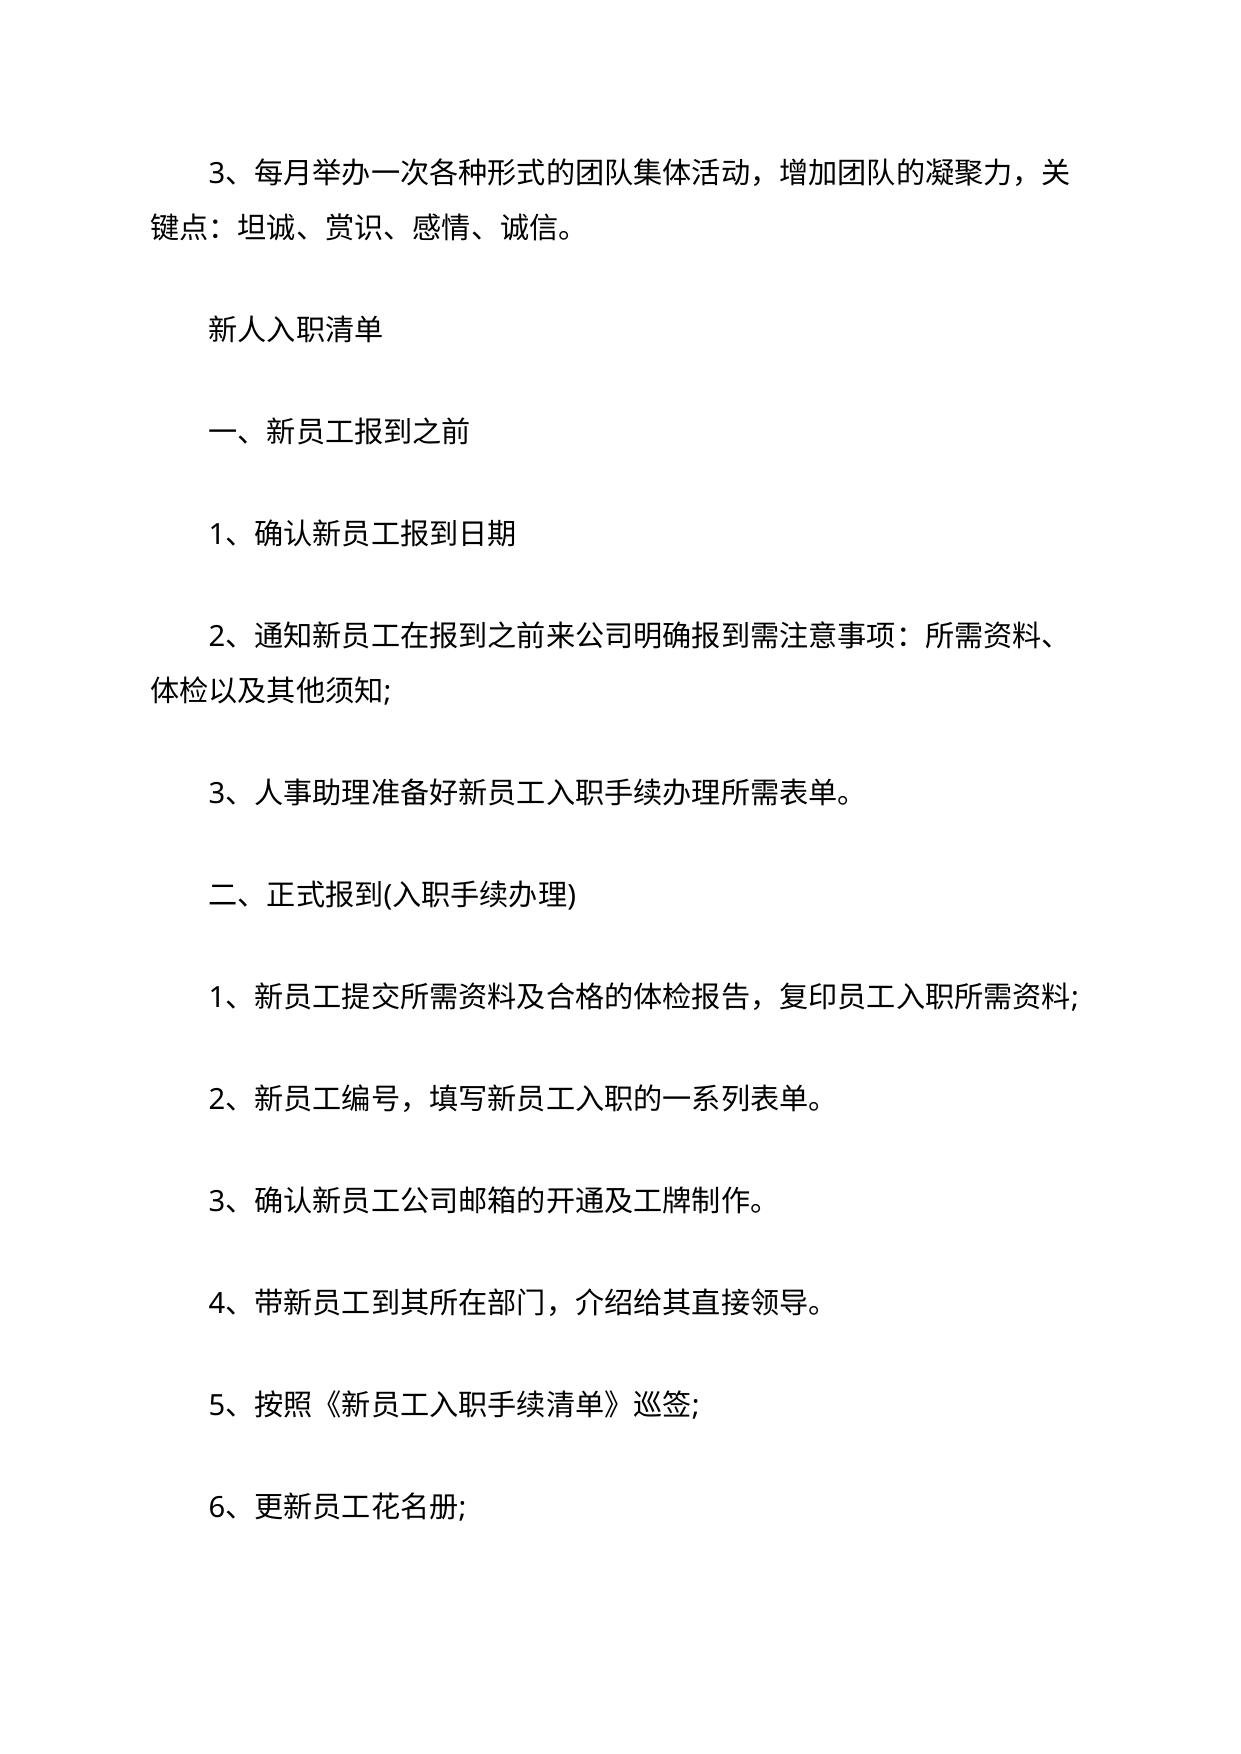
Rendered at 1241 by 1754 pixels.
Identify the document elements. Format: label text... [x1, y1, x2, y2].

text 3、确认新员工公司邮箱的开通及工牌制作。 [150, 1177, 1090, 1219]
text 5、按照《新员工入职手续清单》巡签; [150, 1381, 1090, 1423]
text 6、更新员工花名册; [150, 1483, 1090, 1526]
text 2、新员工编号，填写新员工入职的一系列表单。 [150, 1075, 1090, 1118]
text 4、带新员工到其所在部门，介绍给其直接领导。 [150, 1279, 1090, 1322]
text 3、每月举办一次各种形式的团队集体活动，增加团队的凝聚力，关键点：坦诚、赏识、感情、诚信。 [150, 150, 1090, 247]
text 1、确认新员工报到日期 [150, 510, 1090, 553]
text 1、新员工提交所需资料及合格的体检报告，复印员工入职所需资料; [150, 973, 1090, 1016]
text 3、人事助理准备好新员工入职手续办理所需表单。 [150, 769, 1090, 812]
text 二、正式报到(入职手续办理) [150, 871, 1090, 914]
text 一、新员工报到之前 [150, 408, 1090, 451]
text 新人入职清单 [150, 307, 1090, 349]
text 2、通知新员工在报到之前来公司明确报到需注意事项：所需资料、体检以及其他须知; [150, 612, 1090, 710]
